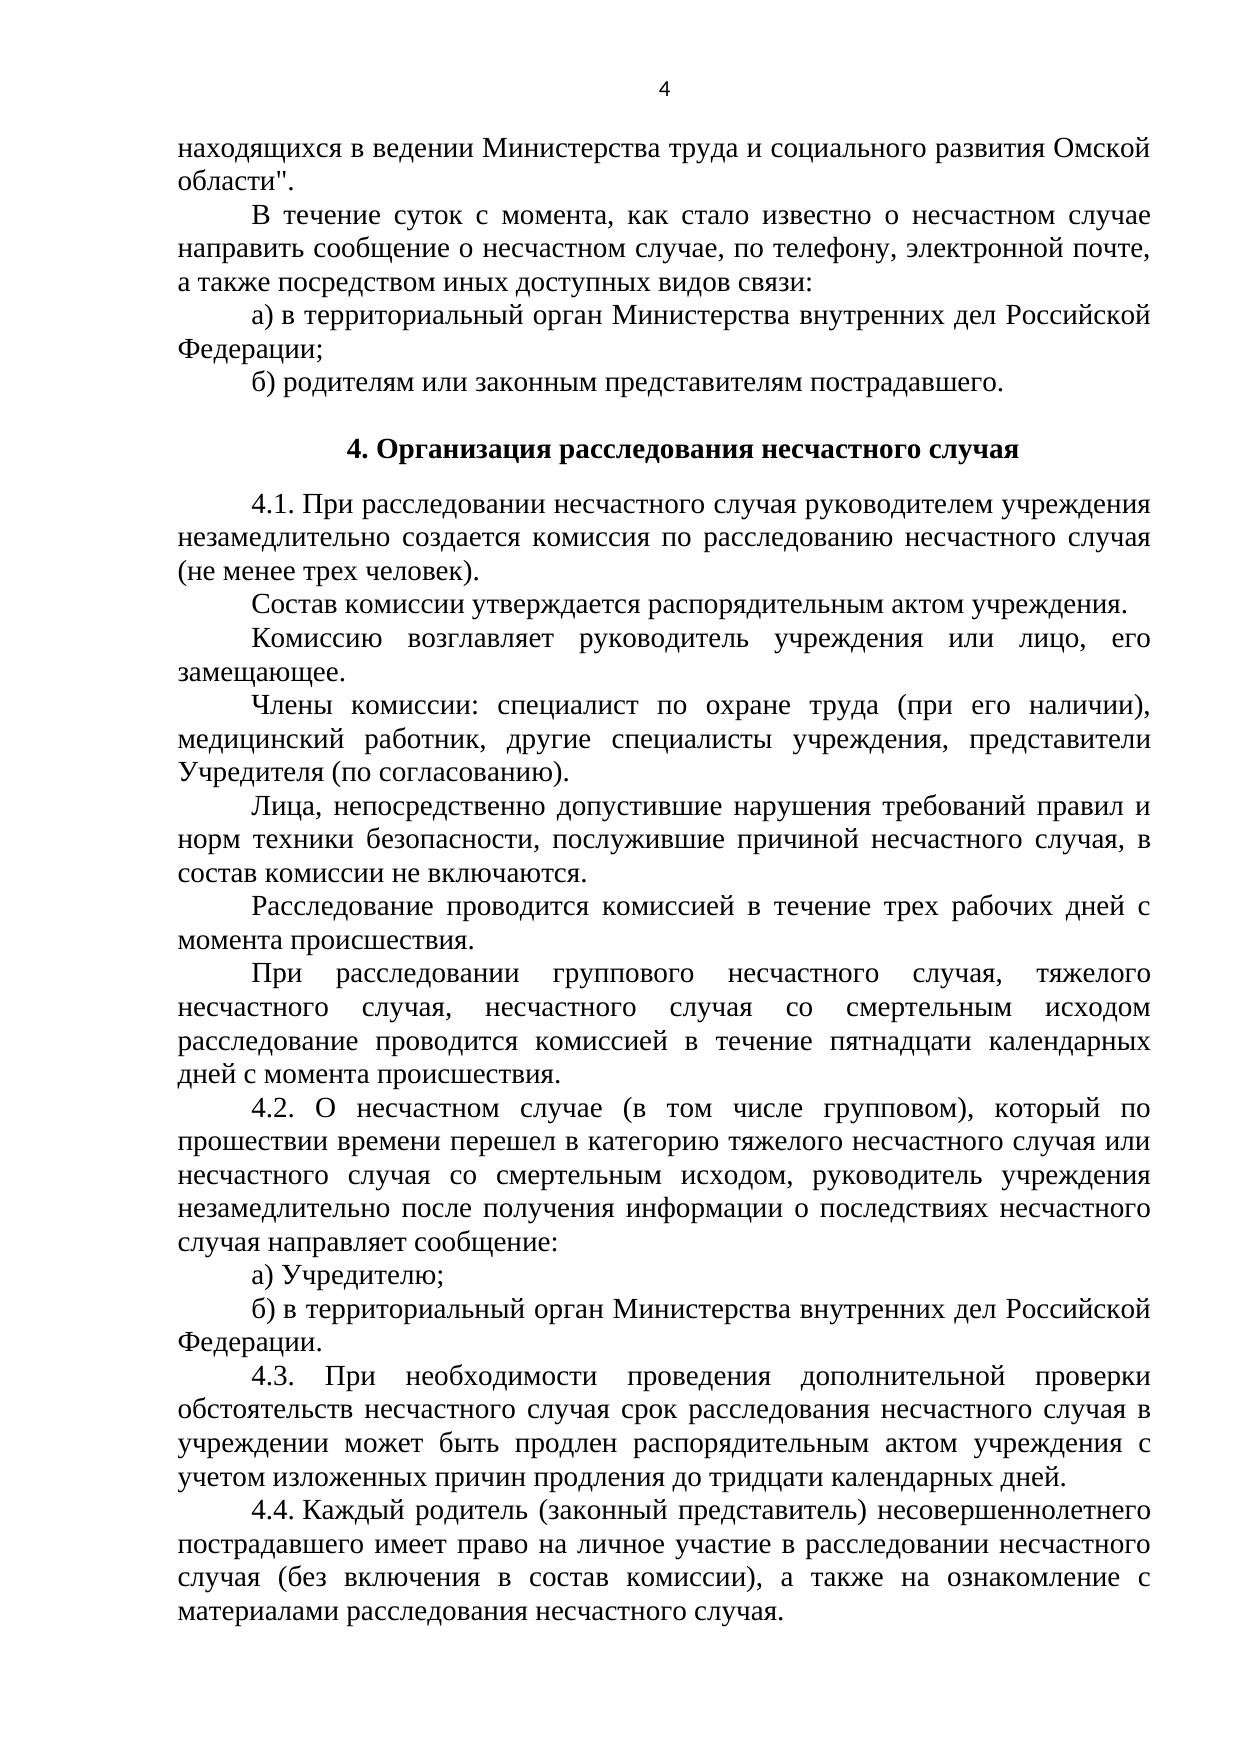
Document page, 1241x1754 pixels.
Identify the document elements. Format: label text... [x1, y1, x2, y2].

text Лица, непосредственно допустившие нарушения требований правил и норм техники безопасности, послужившие причиной несчастного случая, в состав комиссии не включаются. [177, 788, 1152, 888]
text а) Учредителю; [177, 1257, 1152, 1291]
text б) в территориальный орган Министерства внутренних дел Российской Федерации. [177, 1291, 1152, 1358]
text Члены комиссии: специалист по охране труда (при его наличии), медицинский работник, другие специалисты учреждения, представители Учредителя (по согласованию). [177, 687, 1152, 788]
text Состав комиссии утверждается распорядительным актом учреждения. [177, 587, 1152, 620]
text б) родителям или законным представителям пострадавшего. [177, 364, 1152, 398]
text 4.1. При расследовании несчастного случая руководителем учреждения незамедлительно создается комиссия по расследованию несчастного случая (не менее трех человек). [177, 486, 1152, 587]
text Комиссию возглавляет руководитель учреждения или лицо, его замещающее. [177, 620, 1152, 687]
text 4.2. О несчастном случае (в том числе групповом), который по прошествии времени перешел в категорию тяжелого несчастного случая или несчастного случая со смертельным исходом, руководитель учреждения незамедлительно после получения информации о последствиях несчастного случая направляет сообщение: [177, 1090, 1152, 1257]
text а) в территориальный орган Министерства внутренних дел Российской Федерации; [177, 297, 1152, 364]
text В течение суток с момента, как стало известно о несчастном случае направить сообщение о несчастном случае, по телефону, электронной почте, а также посредством иных доступных видов связи: [177, 197, 1152, 297]
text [177, 130, 1152, 197]
text Расследование проводится комиссией в течение трех рабочих дней с момента происшествия. [177, 888, 1152, 956]
text При расследовании группового несчастного случая, тяжелого несчастного случая, несчастного случая со смертельным исходом расследование проводится комиссией в течение пятнадцати календарных дней с момента происшествия. [177, 956, 1152, 1090]
text 4.3. При необходимости проведения дополнительной проверки обстоятельств несчастного случая срок расследования несчастного случая в учреждении может быть продлен распорядительным актом учреждения с учетом изложенных причин продления до тридцати календарных дней. [177, 1358, 1152, 1492]
text 4. Организация расследования несчастного случая [215, 432, 1152, 465]
text 4.4. Каждый родитель (законный представитель) несовершеннолетнего пострадавшего имеет право на личное участие в расследовании несчастного случая (без включения в состав комиссии), а также на ознакомление с материалами расследования несчастного случая. [177, 1492, 1152, 1626]
